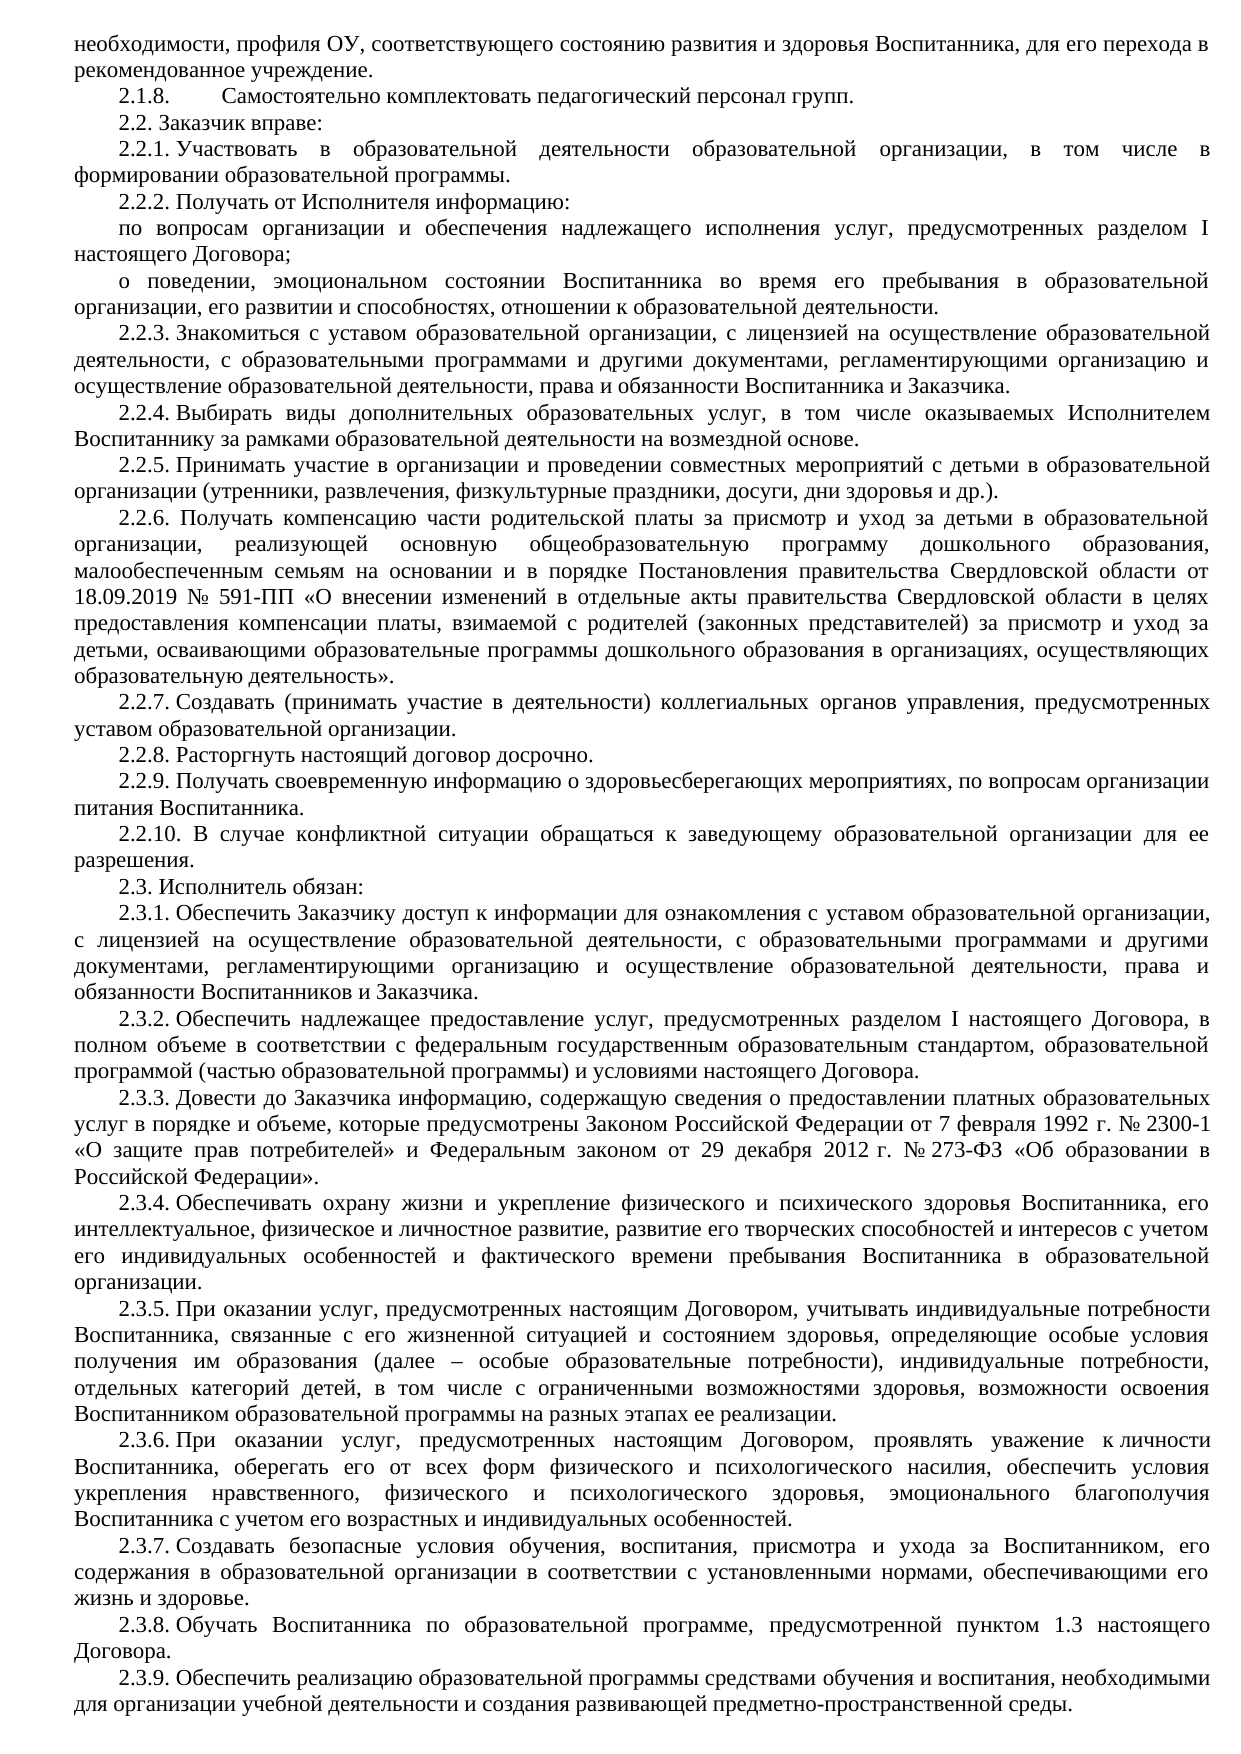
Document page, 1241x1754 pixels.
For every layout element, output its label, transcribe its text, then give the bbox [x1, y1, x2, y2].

text 2.3. Исполнитель обязан: [74, 873, 1211, 899]
text 2.3.9. Обеспечить реализацию образовательной программы средствами обучения и воспитания, необходимыми для организации учебной деятельности и создания развивающей предметно-пространственной среды. [74, 1663, 1211, 1716]
text 2.2.4. Выбирать виды дополнительных образовательных услуг, в том числе оказываемых Исполнителем Воспитаннику за рамками образовательной деятельности на возмездной основе. [74, 398, 1211, 451]
text 2.3.2. Обеспечить надлежащее предоставление услуг, предусмотренных разделом I настоящего Договора, в полном объеме в соответствии с федеральным государственным образовательным стандартом, образовательной программой (частью образовательной программы) и условиями настоящего Договора. [74, 1005, 1211, 1084]
text 2.2.2. Получать от Исполнителя информацию: [74, 188, 1211, 214]
text по вопросам организации и обеспечения надлежащего исполнения услуг, предусмотренных разделом I настоящего Договора; [74, 214, 1211, 267]
text 2.2.9. Получать своевременную информацию о здоровьесберегающих мероприятиях, по вопросам организации питания Воспитанника. [74, 767, 1211, 820]
text 2.3.7. Создавать безопасные условия обучения, воспитания, присмотра и ухода за Воспитанником, его содержания в образовательной организации в соответствии с установленными нормами, обеспечивающими его жизнь и здоровье. [74, 1532, 1211, 1611]
text 2.3.1. Обеспечить Заказчику доступ к информации для ознакомления с уставом образовательной организации, с лицензией на осуществление образовательной деятельности, с образовательными программами и другими документами, регламентирующими организацию и осуществление образовательной деятельности, права и обязанности Воспитанников и Заказчика. [74, 899, 1211, 1005]
text 2.2.6. Получать компенсацию части родительской платы за присмотр и уход за детьми в образовательной организации, реализующей основную общеобразовательную программу дошкольного образования, малообеспеченным семьям на основании и в порядке Постановления правительства Свердловской области от 18.09.2019 № 591-ПП «О внесении изменений в отдельные акты правительства Свердловской области в целях предоставления компенсации платы, взимаемой с родителей (законных представителей) за присмотр и уход за детьми, осваивающими образовательные программы дошкольного образования в организациях, осуществляющих образовательную деятельность». [74, 504, 1211, 688]
text 2.2.5. Принимать участие в организации и проведении совместных мероприятий с детьми в образовательной организации (утренники, развлечения, физкультурные праздники, досуги, дни здоровья и др.). [74, 451, 1211, 504]
text 2.3.4. Обеспечивать охрану жизни и укрепление физического и психического здоровья Воспитанника, его интеллектуальное, физическое и личностное развитие, развитие его творческих способностей и интересов с учетом его индивидуальных особенностей и фактического времени пребывания Воспитанника в образовательной организации. [74, 1189, 1211, 1294]
text 2.3.3. Довести до Заказчика информацию, содержащую сведения о предоставлении платных образовательных услуг в порядке и объеме, которые предусмотрены Законом Российской Федерации от 7 февраля 1992 г. № 2300-1 «О защите прав потребителей» и Федеральным законом от 29 декабря 2012 г. № 273-ФЗ «Об образовании в Российской Федерации». [74, 1084, 1211, 1189]
text о поведении, эмоциональном состоянии Воспитанника во время его пребывания в образовательной организации, его развитии и способностях, отношении к образовательной деятельности. [74, 267, 1211, 319]
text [74, 29, 1211, 82]
text 2.3.5. При оказании услуг, предусмотренных настоящим Договором, учитывать индивидуальные потребности Воспитанника, связанные с его жизненной ситуацией и состоянием здоровья, определяющие особые условия получения им образования (далее – особые образовательные потребности), индивидуальные потребности, отдельных категорий детей, в том числе с ограниченными возможностями здоровья, возможности освоения Воспитанником образовательной программы на разных этапах ее реализации. [74, 1294, 1211, 1426]
text 2.2. Заказчик вправе: [74, 109, 1211, 135]
text 2.2.8. Расторгнуть настоящий договор досрочно. [74, 741, 1211, 767]
text 2.2.3. Знакомиться с уставом образовательной организации, с лицензией на осуществление образовательной деятельности, с образовательными программами и другими документами, регламентирующими организацию и осуществление образовательной деятельности, права и обязанности Воспитанника и Заказчика. [74, 319, 1211, 398]
text 2.2.7. Создавать (принимать участие в деятельности) коллегиальных органов управления, предусмотренных уставом образовательной организации. [74, 688, 1211, 741]
text 2.3.6. При оказании услуг, предусмотренных настоящим Договором, проявлять уважение к личности Воспитанника, оберегать его от всех форм физического и психологического насилия, обеспечить условия укрепления нравственного, физического и психологического здоровья, эмоционального благополучия Воспитанника с учетом его возрастных и индивидуальных особенностей. [74, 1426, 1211, 1532]
text 2.2.1. Участвовать в образовательной деятельности образовательной организации, в том числе в формировании образовательной программы. [74, 135, 1211, 188]
text 2.3.8. Обучать Воспитанника по образовательной программе, предусмотренной пунктом 1.3 настоящего Договора. [74, 1611, 1211, 1663]
text 2.1.8. Самостоятельно комплектовать педагогический персонал групп. [74, 82, 1211, 109]
text 2.2.10. В случае конфликтной ситуации обращаться к заведующему образовательной организации для ее разрешения. [74, 820, 1211, 873]
